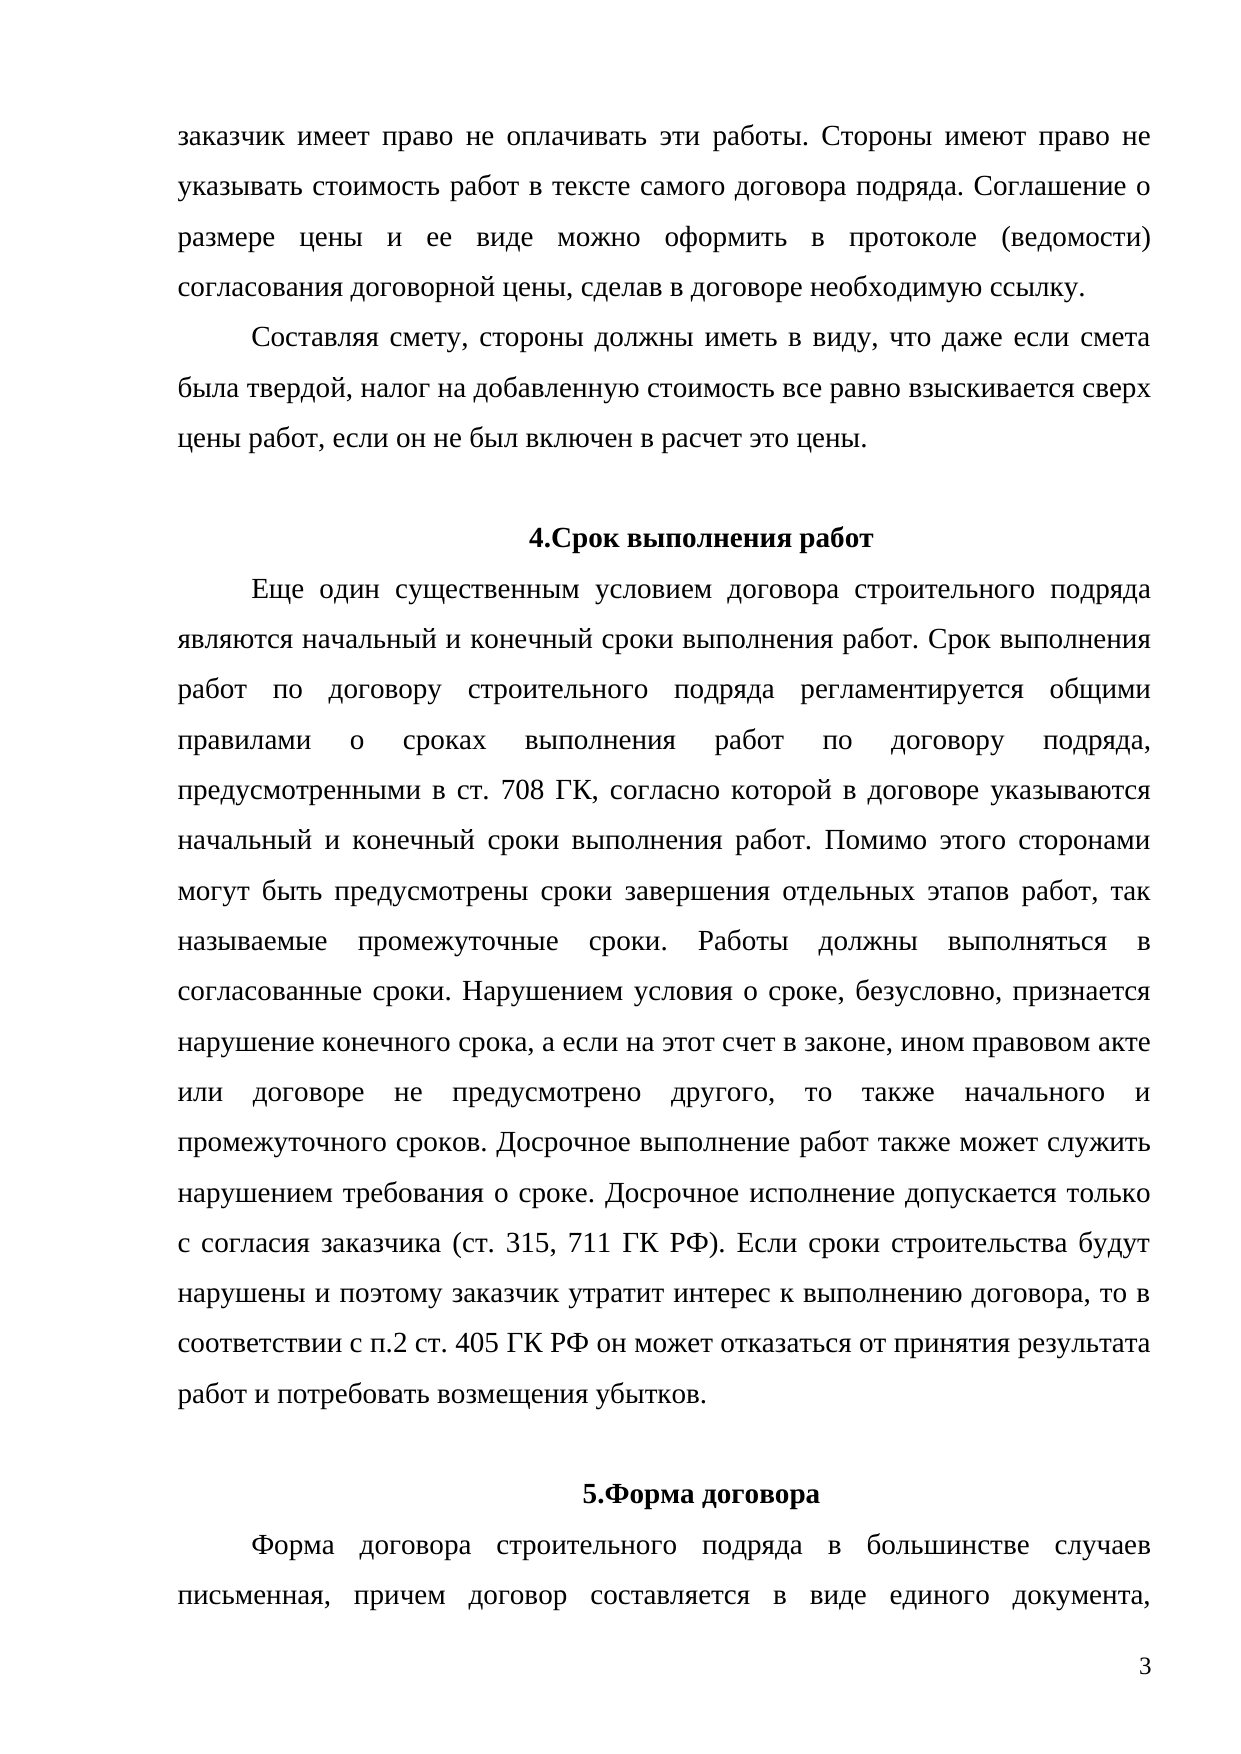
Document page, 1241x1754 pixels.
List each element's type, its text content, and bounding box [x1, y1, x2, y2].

text Еще один существенным условием договора строительного подряда являются начальный и конечный сроки выполнения работ. Срок выполнения работ по договору строительного подряда регламентируется общими правилами о сроках выполнения работ по договору подряда, предусмотренными в ст. 708 ГК, согласно которой в договоре указываются начальный и конечный сроки выполнения работ. Помимо этого сторонами могут быть предусмотрены сроки завершения отдельных этапов работ, так называемые промежуточные сроки. Работы должны выполняться в согласованные сроки. Нарушением условия о сроке, безусловно, признается нарушение конечного срока, а если на этот счет в законе, ином правовом акте или договоре не предусмотрено другого, то также начального и промежуточного сроков. Досрочное выполнение работ также может служить нарушением требования о сроке. Досрочное исполнение допускается только с согласия заказчика (ст. 315, 711 ГК РФ). Если сроки строительства будут нарушены и поэтому заказчик утратит интерес к выполнению договора, то в соответствии с п.2 ст. 405 ГК РФ он может отказаться от принятия результата работ и потребовать возмещения убытков. [177, 571, 1152, 1409]
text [177, 1527, 1152, 1611]
text Составляя смету, стороны должны иметь в виду, что даже если смета была твердой, налог на добавленную стоимость все равно взыскивается сверх цены работ, если он не был включен в расчет это цены. [177, 319, 1152, 453]
text 5.Форма договора [177, 1477, 1152, 1510]
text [177, 118, 1152, 303]
text 4.Срок выполнения работ [177, 521, 1152, 554]
